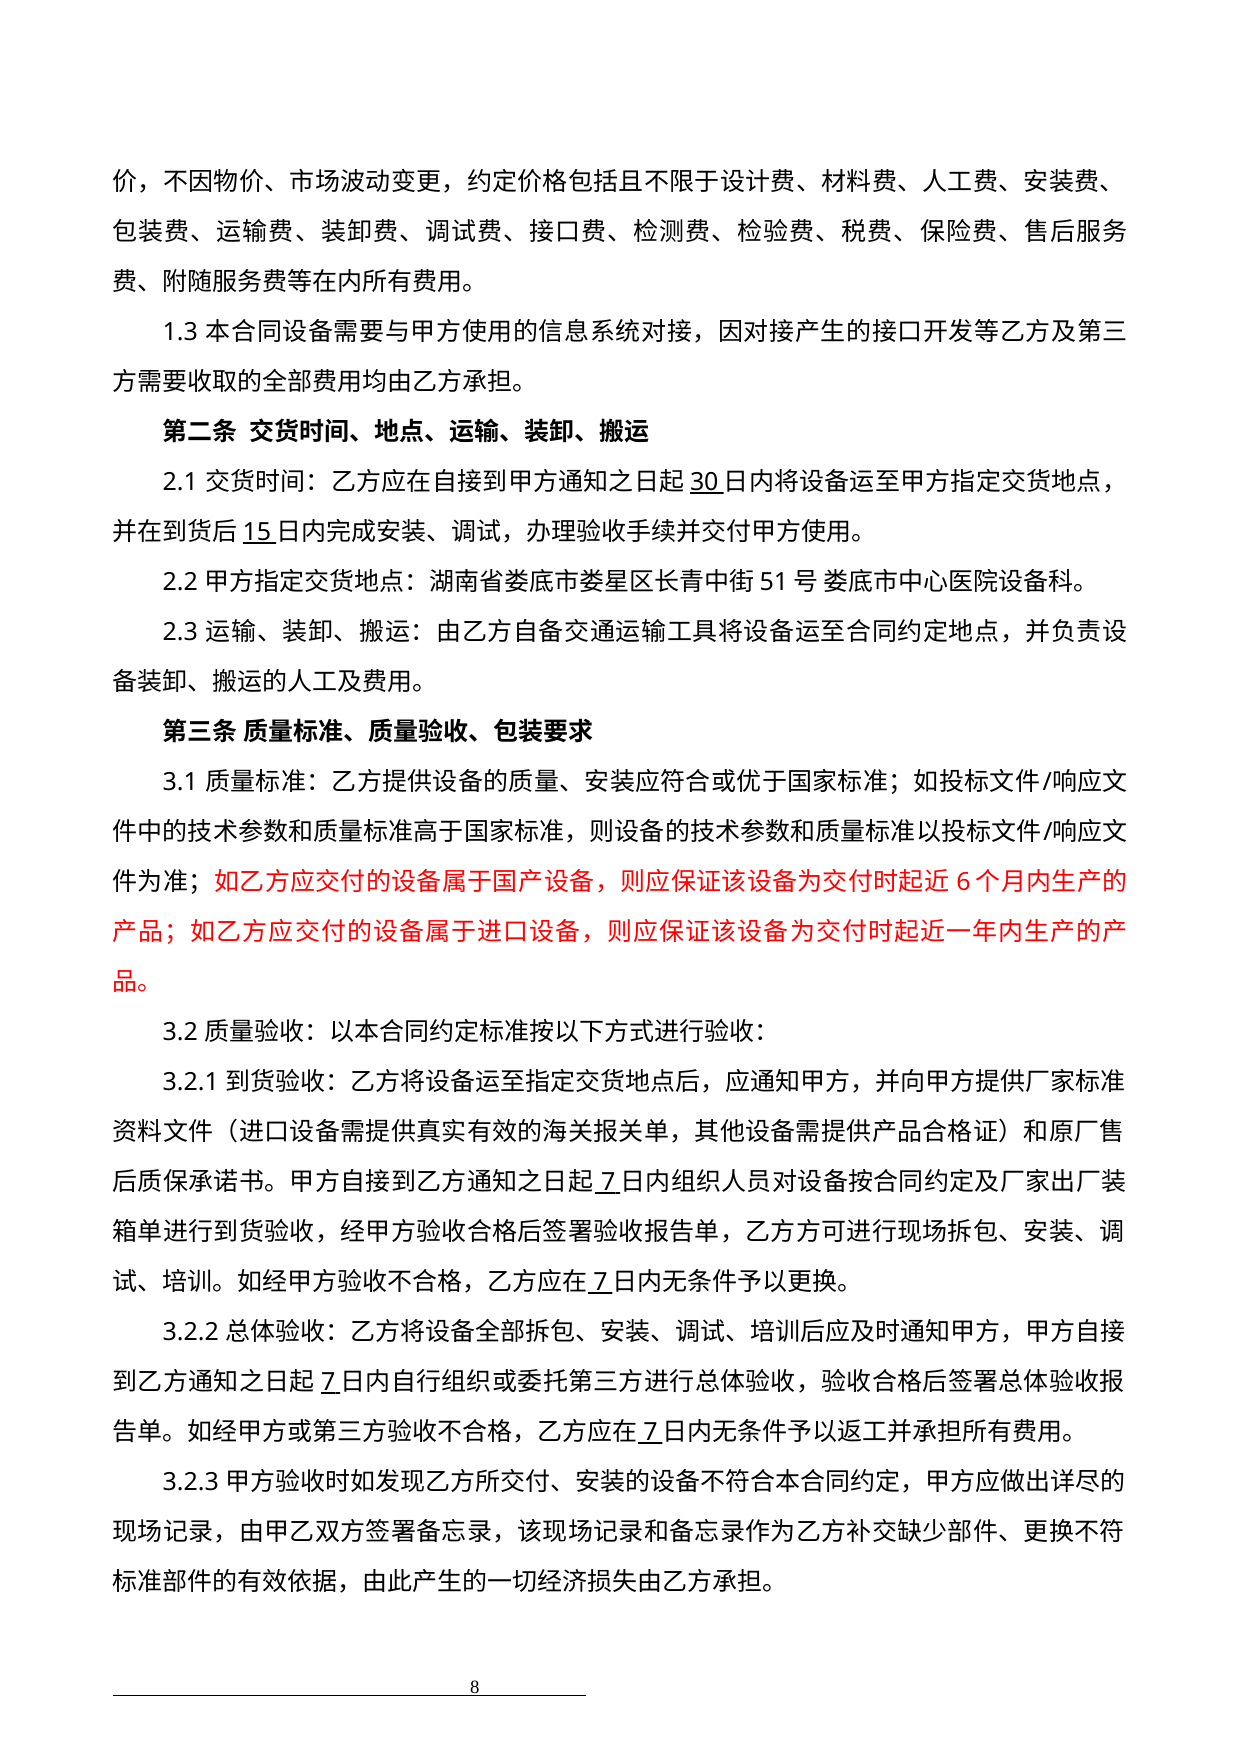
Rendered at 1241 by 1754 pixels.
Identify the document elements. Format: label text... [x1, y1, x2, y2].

list 2.3 运输、装卸、搬运：由乙方自备交通运输工具将设备运至合同约定地点，并负责设备装卸、搬运的人工及费用。 [112, 600, 1128, 700]
list 第二条 交货时间、地点、运输、装卸、搬运 [112, 400, 1128, 450]
list 2.1 交货时间：乙方应在自接到甲方通知之日起30日内将设备运至甲方指定交货地点，并在到货后15日内完成安装、调试，办理验收手续并交付甲方使用。 [112, 450, 1128, 550]
list 3.2.1 到货验收：乙方将设备运至指定交货地点后，应通知甲方，并向甲方提供厂家标准资料文件（进口设备需提供真实有效的海关报关单，其他设备需提供产品合格证）和原厂售后质保承诺书。甲方自接到乙方通知之日起 7日内组织人员对设备按合同约定及厂家出厂装箱单进行到货验收，经甲方验收合格后签署验收报告单，乙方方可进行现场拆包、安装、调试、培训。如经甲方验收不合格，乙方应在 7日内无条件予以更换。 [112, 1050, 1128, 1300]
list 2.2 甲方指定交货地点：湖南省娄底市娄星区长青中街51号 娄底市中心医院设备科。 [112, 550, 1128, 600]
list 3.2.3 甲方验收时如发现乙方所交付、安装的设备不符合本合同约定，甲方应做出详尽的现场记录，由甲乙双方签署备忘录，该现场记录和备忘录作为乙方补交缺少部件、更换不符标准部件的有效依据，由此产生的一切经济损失由乙方承担。 [112, 1450, 1128, 1600]
list 3.2.2 总体验收：乙方将设备全部拆包、安装、调试、培训后应及时通知甲方，甲方自接到乙方通知之日起7日内自行组织或委托第三方进行总体验收，验收合格后签署总体验收报告单。如经甲方或第三方验收不合格，乙方应在 7日内无条件予以返工并承担所有费用。 [112, 1300, 1128, 1450]
list 第三条 质量标准、质量验收、包装要求 [112, 700, 1128, 750]
list 3.2 质量验收：以本合同约定标准按以下方式进行验收： [112, 1000, 1128, 1050]
list 1.3 本合同设备需要与甲方使用的信息系统对接，因对接产生的接口开发等乙方及第三方需要收取的全部费用均由乙方承担。 [112, 300, 1128, 400]
list 3.1 质量标准：乙方提供设备的质量、安装应符合或优于国家标准；如投标文件/响应文件中的技术参数和质量标准高于国家标准，则设备的技术参数和质量标准以投标文件/响应文件为准；如乙方应交付的设备属于国产设备，则应保证该设备为交付时起近6个月内生产的产品；如乙方应交付的设备属于进口设备，则应保证该设备为交付时起近一年内生产的产品。 [112, 750, 1128, 1000]
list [112, 150, 1128, 300]
